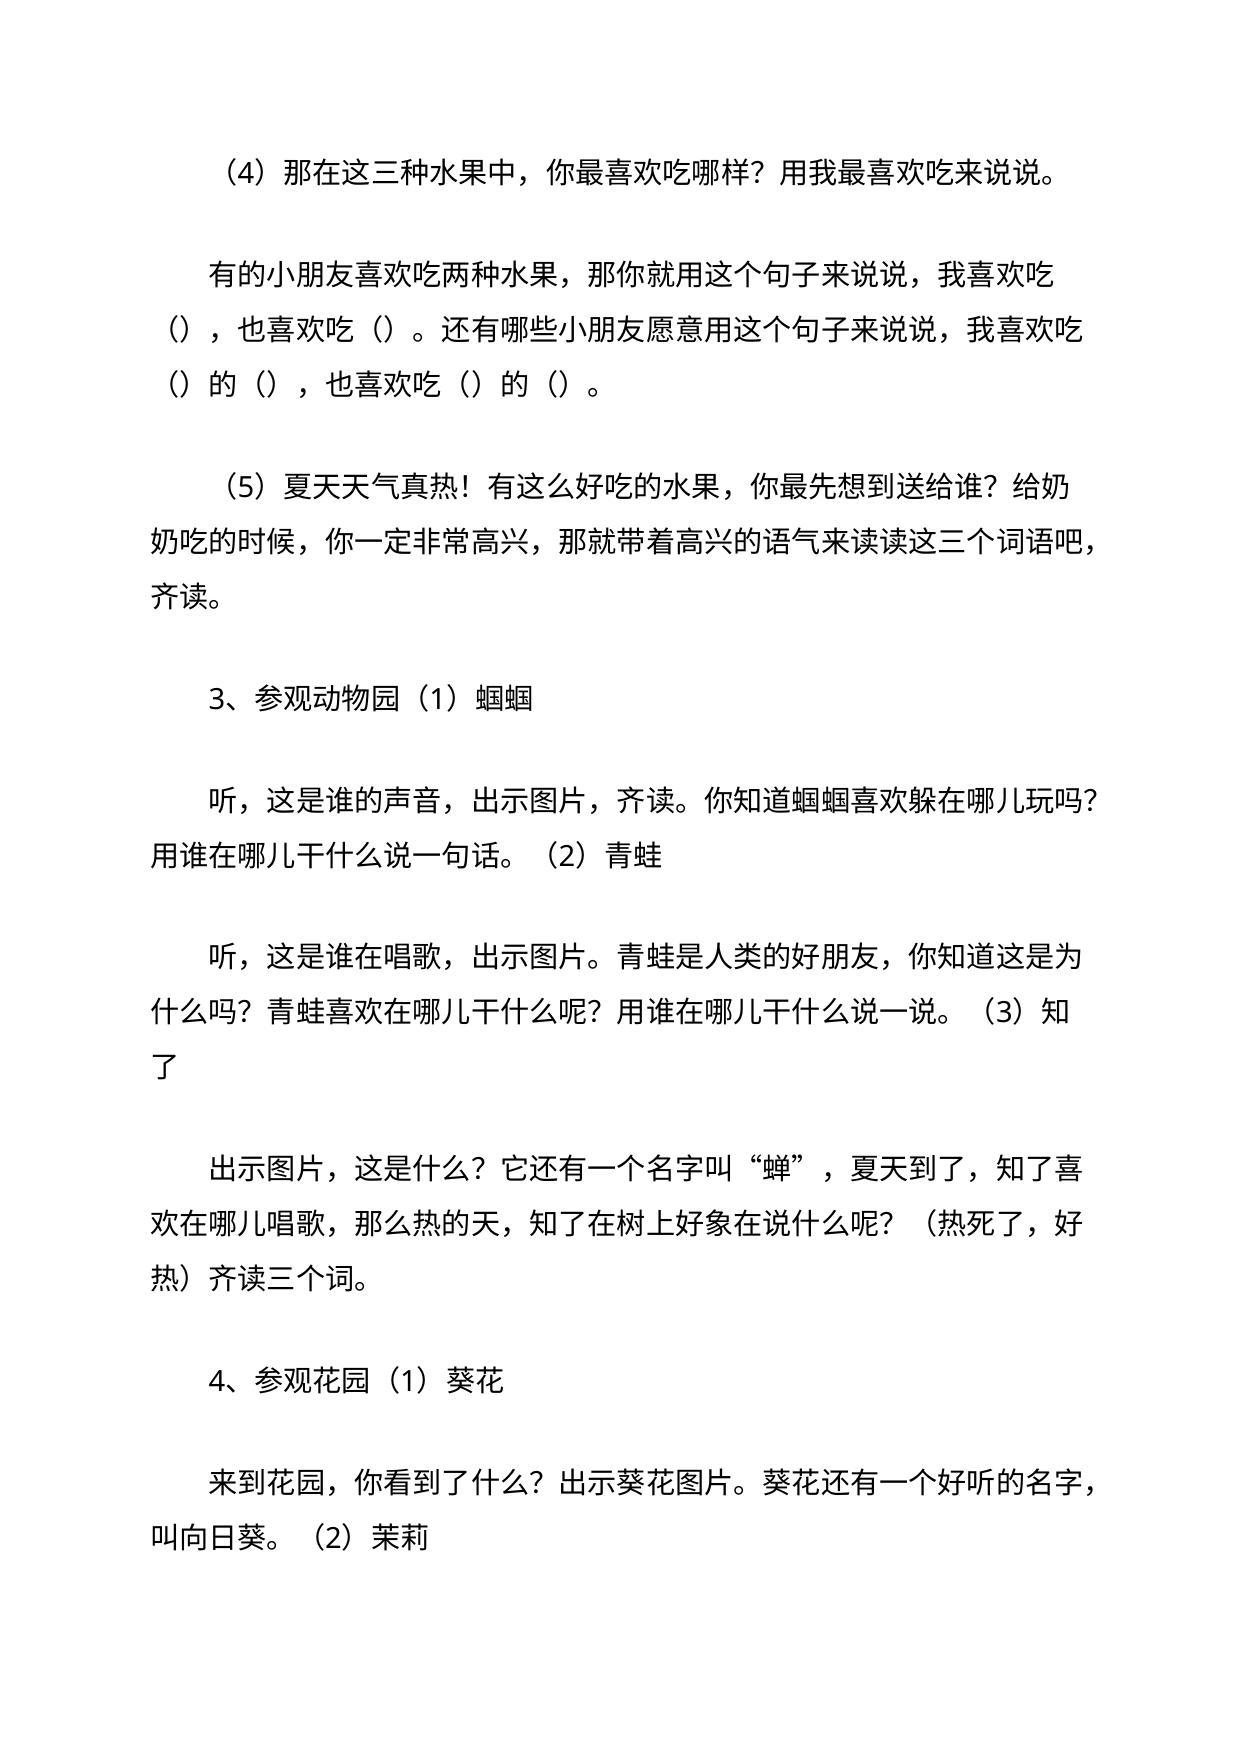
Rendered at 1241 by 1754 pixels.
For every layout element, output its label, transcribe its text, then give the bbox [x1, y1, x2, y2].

text 有的小朋友喜欢吃两种水果，那你就用这个句子来说说，我喜欢吃（），也喜欢吃（）。还有哪些小朋友愿意用这个句子来说说，我喜欢吃（）的（），也喜欢吃（）的（）。 [150, 252, 1090, 404]
text （5）夏天天气真热！有这么好吃的水果，你最先想到送给谁？给奶奶吃的时候，你一定非常高兴，那就带着高兴的语气来读读这三个词语吧，齐读。 [150, 463, 1090, 616]
text 4、参观花园（1）葵花 [150, 1357, 1090, 1400]
text 来到花园，你看到了什么？出示葵花图片。葵花还有一个好听的名字，叫向日葵。（2）茉莉 [150, 1459, 1090, 1557]
text （4）那在这三种水果中，你最喜欢吃哪样？用我最喜欢吃来说说。 [150, 150, 1090, 192]
text 听，这是谁在唱歌，出示图片。青蛙是人类的好朋友，你知道这是为什么吗？青蛙喜欢在哪儿干什么呢？用谁在哪儿干什么说一说。（3）知了 [150, 934, 1090, 1086]
text 3、参观动物园（1）蝈蝈 [150, 675, 1090, 718]
text 出示图片，这是什么？它还有一个名字叫“蝉”，夏天到了，知了喜欢在哪儿唱歌，那么热的天，知了在树上好象在说什么呢？（热死了，好热）齐读三个词。 [150, 1146, 1090, 1298]
text 听，这是谁的声音，出示图片，齐读。你知道蝈蝈喜欢躲在哪儿玩吗？用谁在哪儿干什么说一句话。（2）青蛙 [150, 777, 1090, 874]
